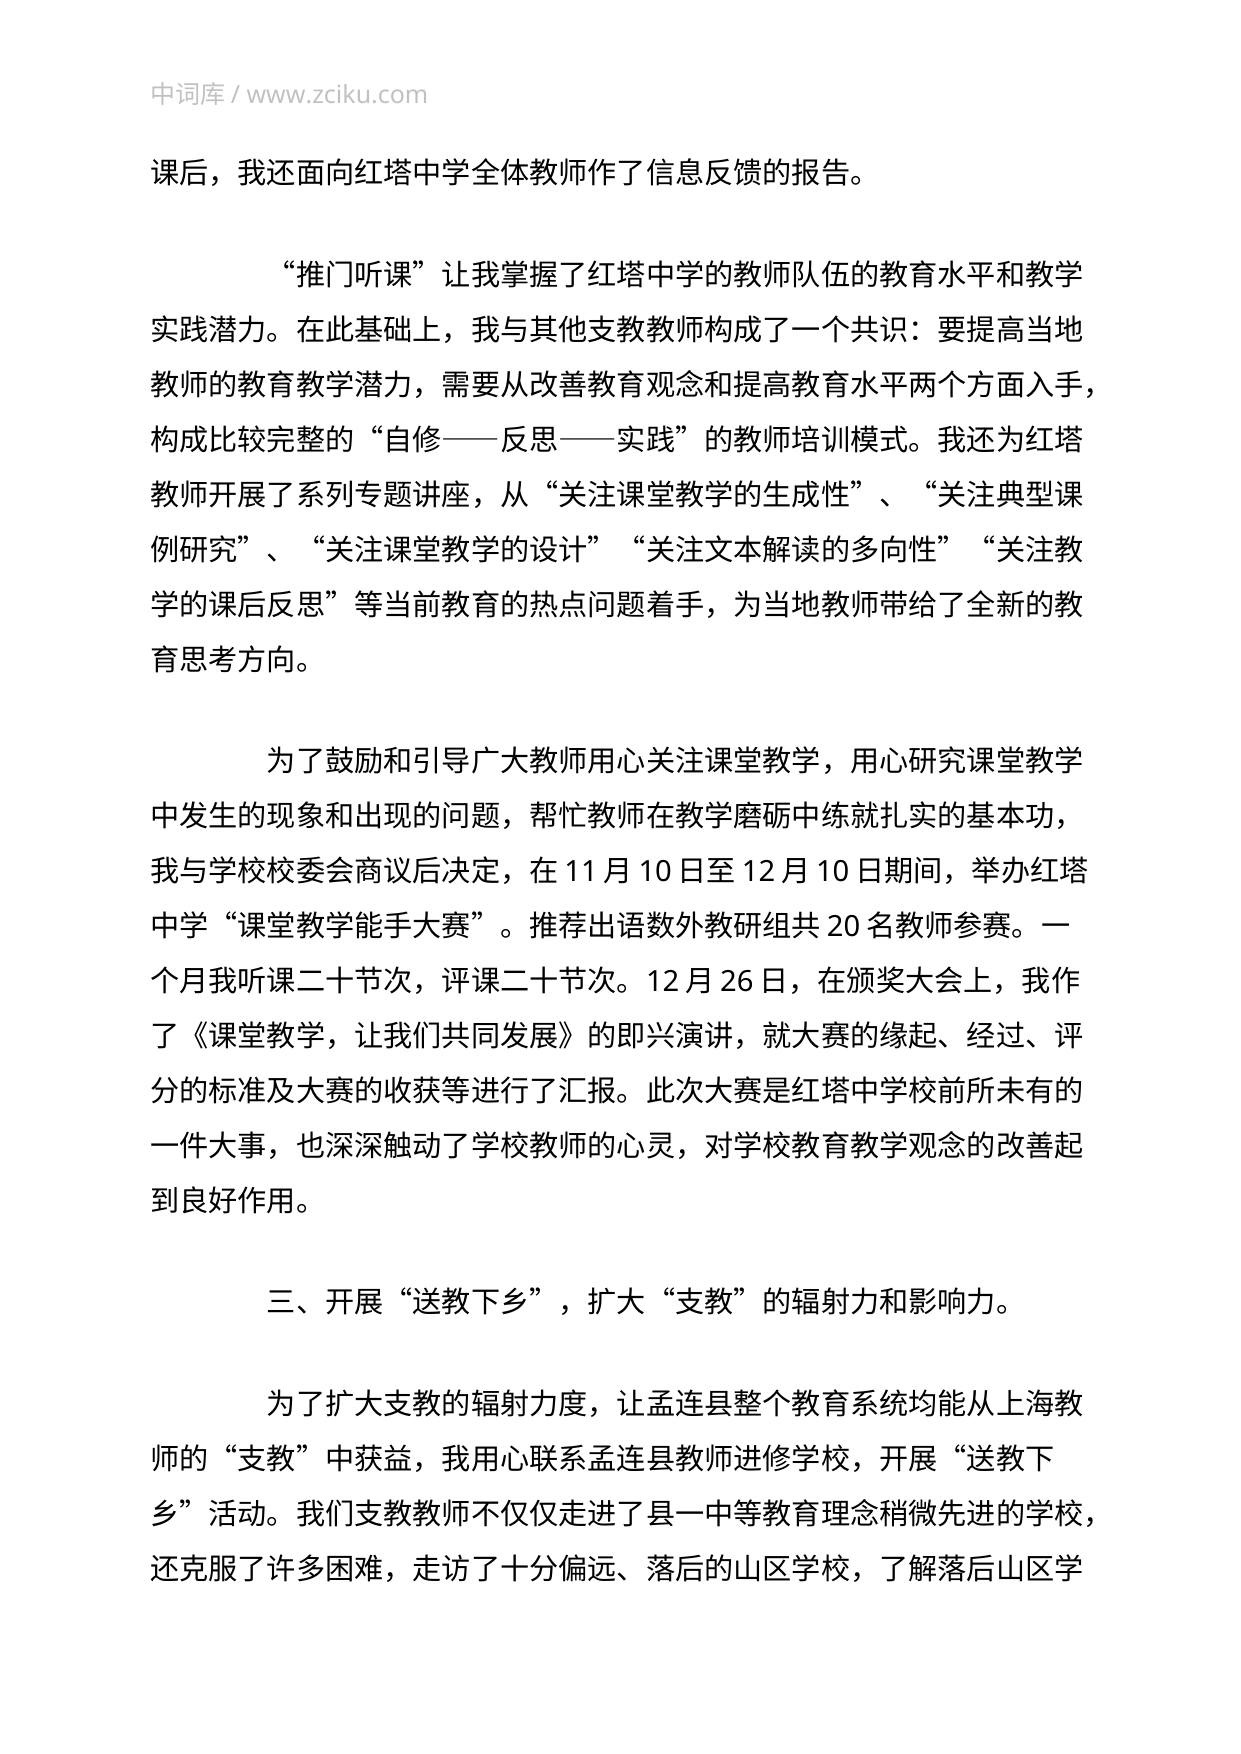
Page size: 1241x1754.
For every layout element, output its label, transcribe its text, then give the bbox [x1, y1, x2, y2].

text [150, 150, 1090, 192]
text 为了鼓励和引导广大教师用心关注课堂教学，用心研究课堂教学中发生的现象和出现的问题，帮忙教师在教学磨砺中练就扎实的基本功，我与学校校委会商议后决定，在11月10日至12月10日期间，举办红塔中学“课堂教学能手大赛”。推荐出语数外教研组共20名教师参赛。一个月我听课二十节次，评课二十节次。12月26日，在颁奖大会上，我作了《课堂教学，让我们共同发展》的即兴演讲，就大赛的缘起、经过、评分的标准及大赛的收获等进行了汇报。此次大赛是红塔中学校前所未有的一件大事，也深深触动了学校教师的心灵，对学校教育教学观念的改善起到良好作用。 [150, 738, 1090, 1219]
text 三、开展“送教下乡”，扩大“支教”的辐射力和影响力。 [150, 1279, 1090, 1321]
text “推门听课”让我掌握了红塔中学的教师队伍的教育水平和教学实践潜力。在此基础上，我与其他支教教师构成了一个共识：要提高当地教师的教育教学潜力，需要从改善教育观念和提高教育水平两个方面入手，构成比较完整的“自修——反思——实践”的教师培训模式。我还为红塔教师开展了系列专题讲座，从“关注课堂教学的生成性”、“关注典型课例研究”、“关注课堂教学的设计”“关注文本解读的多向性”“关注教学的课后反思”等当前教育的热点问题着手，为当地教师带给了全新的教育思考方向。 [150, 252, 1090, 678]
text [150, 1381, 1090, 1588]
